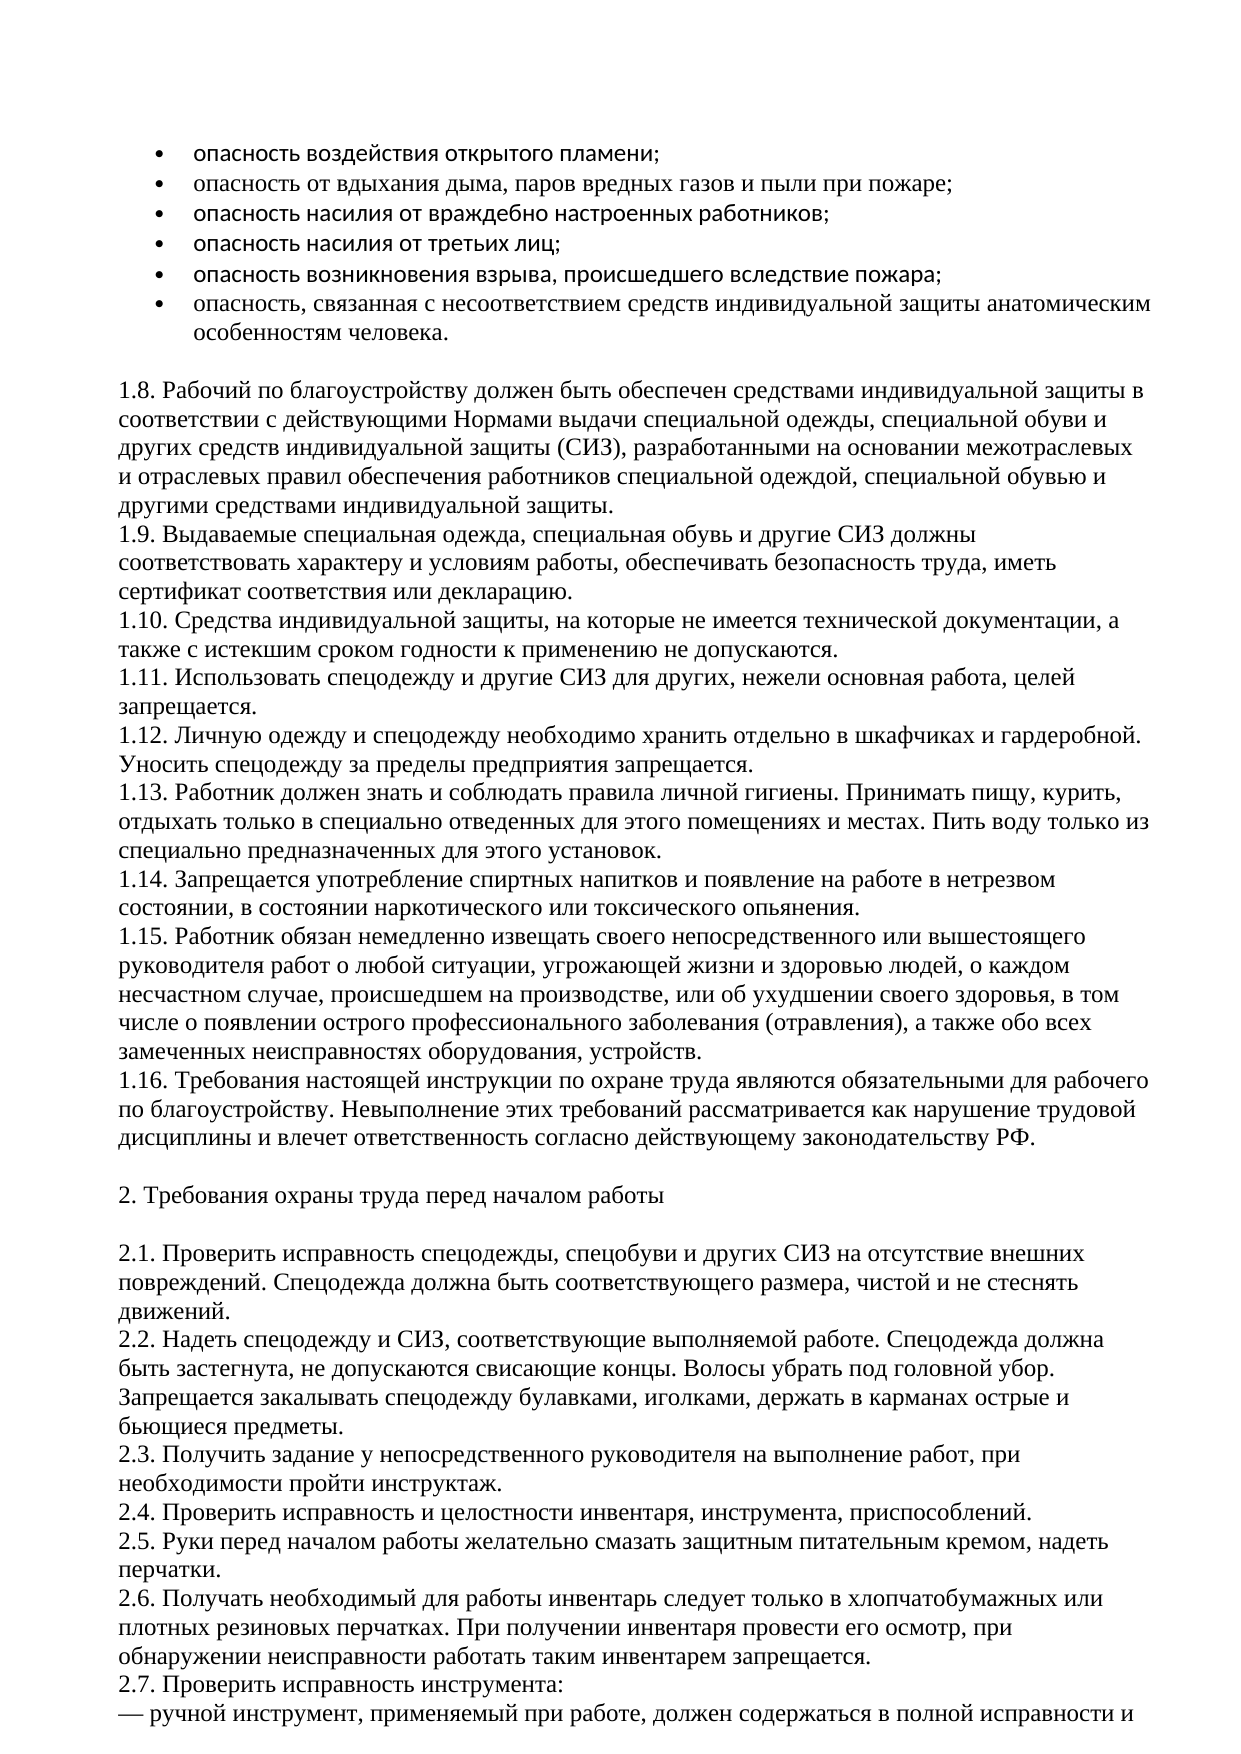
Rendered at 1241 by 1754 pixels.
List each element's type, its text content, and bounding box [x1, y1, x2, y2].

list опасность воздействия открытого пламени; [156, 137, 1133, 168]
list опасность возникновения взрыва, происшедшего вследствие пожара; [156, 258, 1133, 288]
list опасность насилия от третьих лиц; [156, 227, 1133, 258]
list опасность от вдыхания дыма, паров вредных газов и пыли при пожаре; [156, 168, 1152, 197]
list опасность, связанная с несоответствием средств индивидуальной защиты анатомическим особенностям человека. [156, 288, 1152, 346]
text 1.8. Рабочий по благоустройству должен быть обеспечен средствами индивидуальной защиты в соответствии с действующими Нормами выдачи специальной одежды, специальной обуви и других средств индивидуальной защиты (СИЗ), разработанными на основании межотраслевых и отраслевых правил обеспечения работников специальной одеждой, специальной обувью и другими средствами индивидуальной защиты. 1.9. Выдаваемые специальная одежда, специальная обувь и другие СИЗ должны соответствовать характеру и условиям работы, обеспечивать безопасность труда, иметь сертификат соответствия или декларацию. 1.10. Средства индивидуальной защиты, на которые не имеется технической документации, а также с истекшим сроком годности к применению не допускаются. 1.11. Использовать спецодежду и другие СИЗ для других, нежели основная работа, целей запрещается. 1.12. Личную одежду и спецодежду необходимо хранить отдельно в шкафчиках и гардеробной. Уносить спецодежду за пределы предприятия запрещается. 1.13. Работник должен знать и соблюдать правила личной гигиены. Принимать пищу, курить, отдыхать только в специально отведенных для этого помещениях и местах. Пить воду только из специально предназначенных для этого установок. 1.14. Запрещается употребление спиртных напитков и появление на работе в нетрезвом состоянии, в состоянии наркотического или токсического опьянения. 1.15. Работник обязан немедленно извещать своего непосредственного или вышестоящего руководителя работ о любой ситуации, угрожающей жизни и здоровью людей, о каждом несчастном случае, происшедшем на производстве, или об ухудшении своего здоровья, в том числе о появлении острого профессионального заболевания (отравления), а также обо всех замеченных неисправностях оборудования, устройств. 1.16. Требования настоящей инструкции по охране труда являются обязательными для рабочего по благоустройству. Невыполнение этих требований рассматривается как нарушение трудовой дисциплины и влечет ответственность согласно действующему законодательству РФ. [118, 375, 1152, 1151]
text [118, 1238, 1152, 1727]
text 2. Требования охраны труда перед началом работы [118, 1180, 1152, 1209]
list опасность насилия от враждебно настроенных работников; [156, 197, 1133, 227]
